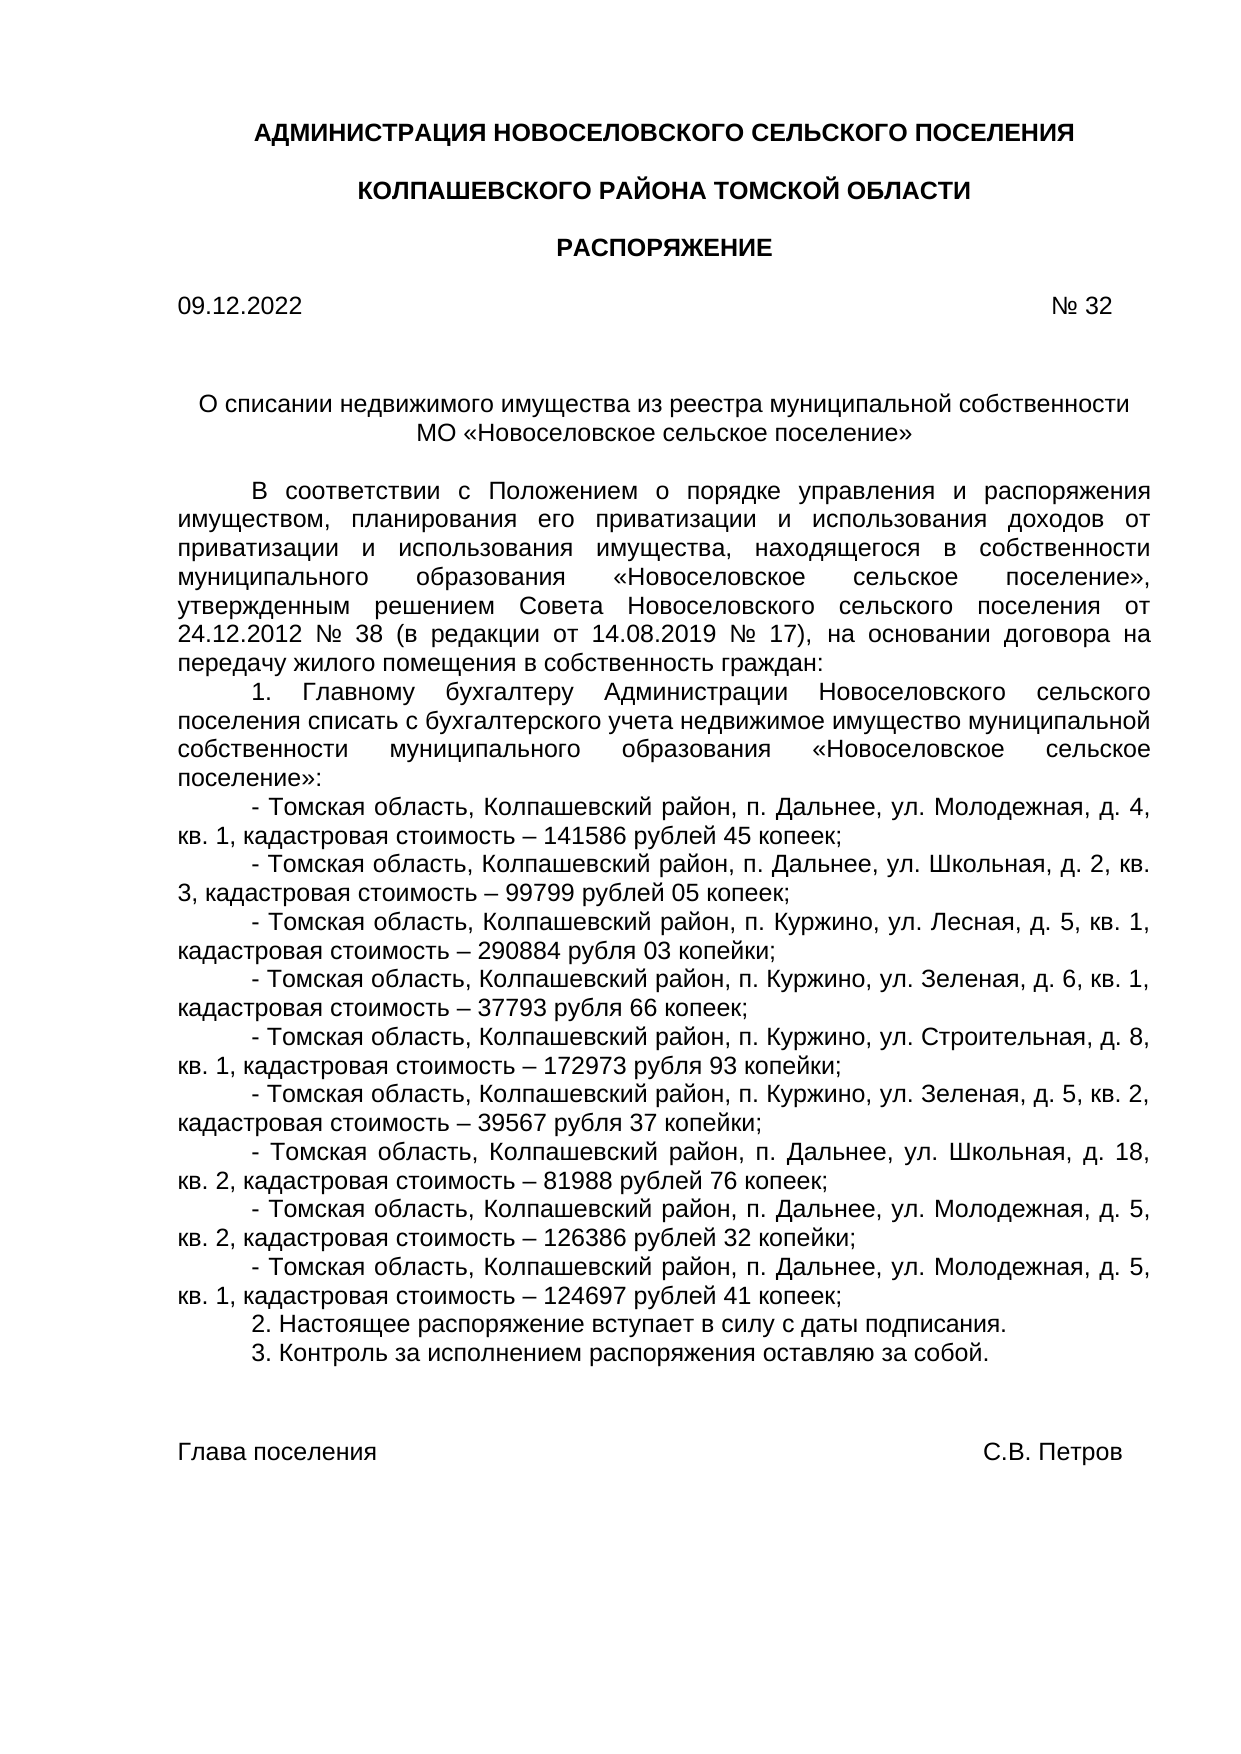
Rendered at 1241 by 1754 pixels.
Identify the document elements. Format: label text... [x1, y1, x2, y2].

text - Томская область, Колпашевский район, п. Дальнее, ул. Молодежная, д. 5, кв. 1, кадастровая стоимость – 124697 рублей 41 копеек; [177, 1252, 1152, 1309]
text МО «Новоселовское сельское поселение» [177, 418, 1152, 447]
text - Томская область, Колпашевский район, п. Дальнее, ул. Молодежная, д. 5, кв. 2, кадастровая стоимость – 126386 рублей 32 копейки; [177, 1194, 1152, 1252]
text - Томская область, Колпашевский район, п. Куржино, ул. Лесная, д. 5, кв. 1, кадастровая стоимость – 290884 рубля 03 копейки; [177, 907, 1152, 964]
text 09.12.2022 № 32 [177, 291, 1152, 319]
text - Томская область, Колпашевский район, п. Куржино, ул. Зеленая, д. 6, кв. 1, кадастровая стоимость – 37793 рубля 66 копеек; [177, 964, 1152, 1022]
text - Томская область, Колпашевский район, п. Куржино, ул. Строительная, д. 8, кв. 1, кадастровая стоимость – 172973 рубля 93 копейки; [177, 1022, 1152, 1079]
text - Томская область, Колпашевский район, п. Куржино, ул. Зеленая, д. 5, кв. 2, кадастровая стоимость – 39567 рубля 37 копейки; [177, 1079, 1152, 1137]
text 1. Главному бухгалтеру Администрации Новоселовского сельского поселения списать с бухгалтерского учета недвижимое имущество муниципальной собственности муниципального образования «Новоселовское сельское поселение»: [177, 677, 1152, 792]
text О списании недвижимого имущества из реестра муниципальной собственности [177, 389, 1152, 418]
text - Томская область, Колпашевский район, п. Дальнее, ул. Молодежная, д. 4, кв. 1, кадастровая стоимость – 141586 рублей 45 копеек; [177, 792, 1152, 849]
text КОЛПАШЕВСКОГО РАЙОНА ТОМСКОЙ ОБЛАСТИ [177, 176, 1152, 204]
text В соответствии с Положением о порядке управления и распоряжения имуществом, планирования его приватизации и использования доходов от приватизации и использования имущества, находящегося в собственности муниципального образования «Новоселовское сельское поселение», утвержденным решением Совета Новоселовского сельского поселения от 24.12.2012 № 38 (в редакции от 14.08.2019 № 17), на основании договора на передачу жилого помещения в собственность граждан: [177, 476, 1152, 677]
text - Томская область, Колпашевский район, п. Дальнее, ул. Школьная, д. 2, кв. 3, кадастровая стоимость – 99799 рублей 05 копеек; [177, 849, 1152, 907]
text РАСПОРЯЖЕНИЕ [177, 233, 1152, 262]
text Глава поселения С.В. Петров [177, 1437, 1152, 1466]
text - Томская область, Колпашевский район, п. Дальнее, ул. Школьная, д. 18, кв. 2, кадастровая стоимость – 81988 рублей 76 копеек; [177, 1137, 1152, 1194]
text 3. Контроль за исполнением распоряжения оставляю за собой. [177, 1338, 1152, 1367]
text АДМИНИСТРАЦИЯ НОВОСЕЛОВСКОГО СЕЛЬСКОГО ПОСЕЛЕНИЯ [177, 118, 1152, 147]
text 2. Настоящее распоряжение вступает в силу с даты подписания. [177, 1309, 1152, 1338]
